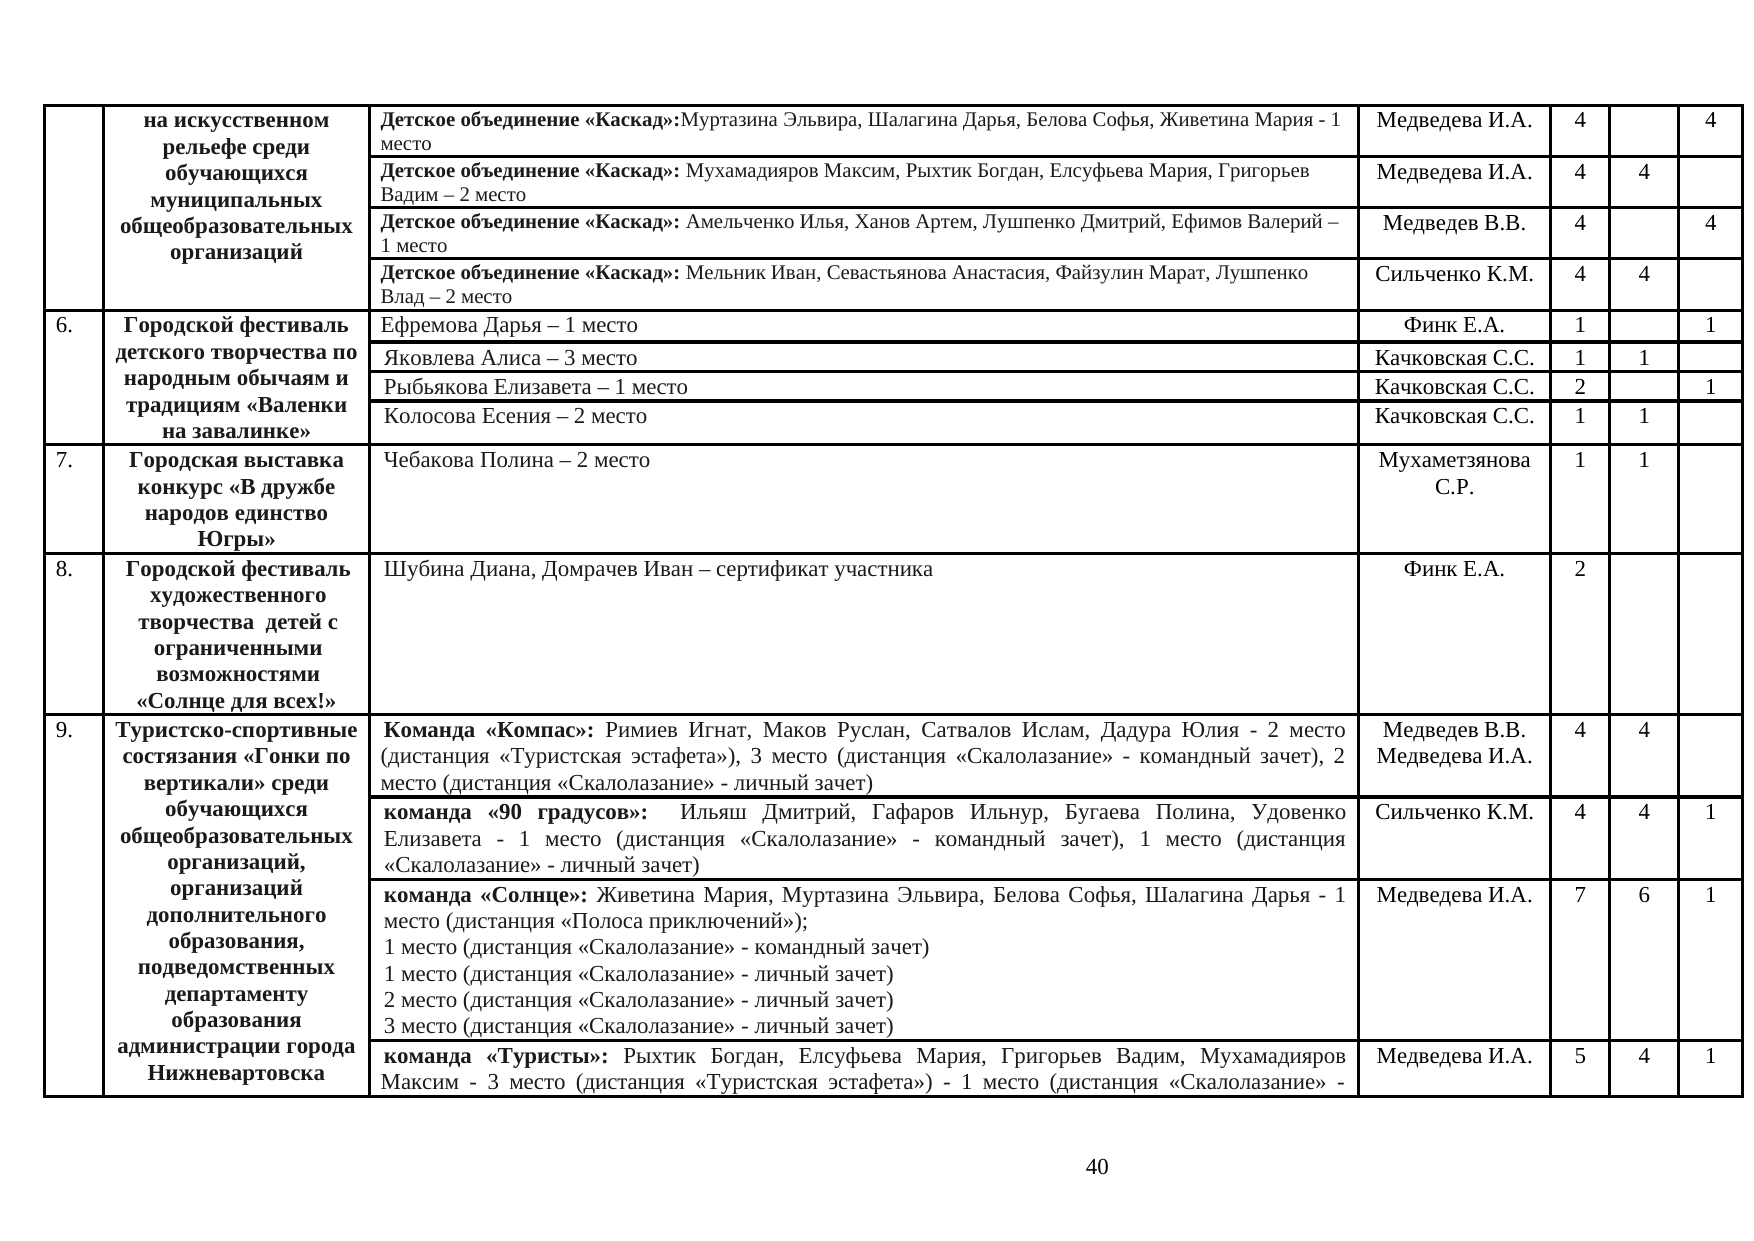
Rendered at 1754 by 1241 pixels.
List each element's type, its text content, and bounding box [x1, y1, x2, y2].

table_cell Детское объединение «Каскад»: Мельник Иван, Севастьянова Анастасия, Файзулин Марат, Лушпенко Влад – 2 место [371, 260, 1357, 308]
table_cell 4 [1552, 799, 1608, 877]
table_cell 1 [1552, 446, 1608, 552]
table_cell 4 [1680, 209, 1741, 257]
table_cell Городской фестиваль детского творчества по народным обычаям и традициям «Валенки на завалинке» [105, 312, 368, 443]
table_cell 4 [1611, 1042, 1677, 1094]
table_cell 4 [1611, 799, 1677, 877]
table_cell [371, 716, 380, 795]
table_cell 2 [1552, 555, 1608, 713]
table_cell команда «Солнце»: Живетина Мария, Муртазина Эльвира, Белова Софья, Шалагина Дарья - 1 место (дистанция «Полоса приключений»); 1 место (дистанция «Скалолазание» - командный зачет) 1 место (дистанция «Скалолазание» - личный зачет) 2 место (дистанция «Скалолазание» - личный зачет) 3 место (дистанция «Скалолазание» - личный зачет) [371, 881, 1357, 1039]
table_cell Колосова Есения – 2 место [371, 403, 1357, 443]
table_cell Городской фестиваль художественного творчества детей с ограниченными возможностями «Солнце для всех!» [105, 555, 368, 713]
table_cell 4 [1552, 107, 1608, 155]
table_cell Сильченко К.М. [1360, 799, 1549, 877]
table_cell Городская выставка конкурс «В дружбе народов единство Югры» [105, 446, 368, 552]
table_cell Мухаметзянова С.Р. [1360, 446, 1549, 552]
table_cell [1680, 446, 1741, 552]
table_cell Медведев В.В. [1360, 209, 1549, 257]
table_cell [1680, 158, 1741, 206]
table_cell [1611, 373, 1677, 399]
table_cell 7. [46, 446, 102, 552]
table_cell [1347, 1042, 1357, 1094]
table_cell 1 [1552, 312, 1608, 340]
table_cell 7 [1552, 881, 1608, 1039]
table_cell Детское объединение «Каскад»: Мухамадияров Максим, Рыхтик Богдан, Елсуфьева Мария, Григорьев Вадим – 2 место [371, 158, 1357, 206]
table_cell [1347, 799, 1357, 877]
table_cell Финк Е.А. [1360, 555, 1549, 713]
table_cell Качковская С.С. [1360, 403, 1549, 443]
table_cell Туристско-спортивные состязания «Гонки по вертикали» среди обучающихся общеобразовательных организаций, организаций дополнительного образования, подведомственных департаменту образования администрации города Нижневартовска 08.12.2018 [105, 716, 368, 1094]
table_cell Медведева И.А. [1360, 158, 1549, 206]
table_cell 4 [1552, 716, 1608, 795]
table_cell 4 [1611, 260, 1677, 308]
table_cell 8. [46, 555, 102, 713]
table_cell 4 [1552, 260, 1608, 308]
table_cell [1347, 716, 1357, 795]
table_cell Медведев В.В. Медведева И.А. [1360, 716, 1549, 795]
table_cell [1680, 555, 1741, 713]
table_cell 1 [1680, 881, 1741, 1039]
table_cell 5 [1552, 1042, 1608, 1094]
table_cell Медведева И.А. [1360, 1042, 1549, 1094]
table_cell 6. [46, 312, 102, 443]
table_cell 1 [1552, 344, 1608, 370]
table_cell Качковская С.С. [1360, 344, 1549, 370]
table_cell [1611, 555, 1677, 713]
table_cell Детское объединение «Каскад»: Амельченко Илья, Ханов Артем, Лушпенко Дмитрий, Ефимов Валерий – 1 место [371, 209, 1357, 257]
table_cell 9. [46, 716, 102, 1094]
table_cell 2 [1552, 373, 1608, 399]
table_cell Детское объединение «Каскад»:Муртазина Эльвира, Шалагина Дарья, Белова Софья, Живетина Мария - 1 место [371, 107, 1357, 155]
table_cell Медведева И.А. [1360, 107, 1549, 155]
table_cell [1680, 403, 1741, 443]
table_cell [1680, 344, 1741, 370]
table_cell 1 [1680, 799, 1741, 877]
table_cell [1680, 716, 1741, 795]
table_cell 4 [1611, 716, 1677, 795]
table_cell 1 [1680, 373, 1741, 399]
table_cell 1 [1680, 1042, 1741, 1094]
table_cell Ефремова Дарья – 1 место [371, 312, 1357, 340]
table_cell Качковская С.С. [1360, 373, 1549, 399]
table_cell [1611, 209, 1677, 257]
table_cell Чебакова Полина – 2 место [371, 446, 1357, 552]
table_cell Рыбьякова Елизавета – 1 место [371, 373, 1357, 399]
table_cell 1 [1552, 403, 1608, 443]
table_cell 4 [1552, 158, 1608, 206]
table_cell [1611, 107, 1677, 155]
table_cell 1 [1680, 312, 1741, 340]
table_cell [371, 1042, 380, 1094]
table_cell 4 [1611, 158, 1677, 206]
table_cell Медведева И.А. [1360, 881, 1549, 1039]
table_cell 4 [1680, 107, 1741, 155]
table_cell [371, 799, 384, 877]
table_cell Финк Е.А. [1360, 312, 1549, 340]
table_cell Сильченко К.М. [1360, 260, 1549, 308]
table_cell Шубина Диана, Домрачев Иван – сертификат участника [371, 555, 1357, 713]
table_cell 1 [1611, 403, 1677, 443]
table_cell 1 [1611, 446, 1677, 552]
table_cell [1611, 312, 1677, 340]
table_cell 6 [1611, 881, 1677, 1039]
table_cell 1 [1611, 344, 1677, 370]
table_cell Яковлева Алиса – 3 место [371, 344, 1357, 370]
table_cell 4 [1552, 209, 1608, 257]
table_cell [1680, 260, 1741, 308]
